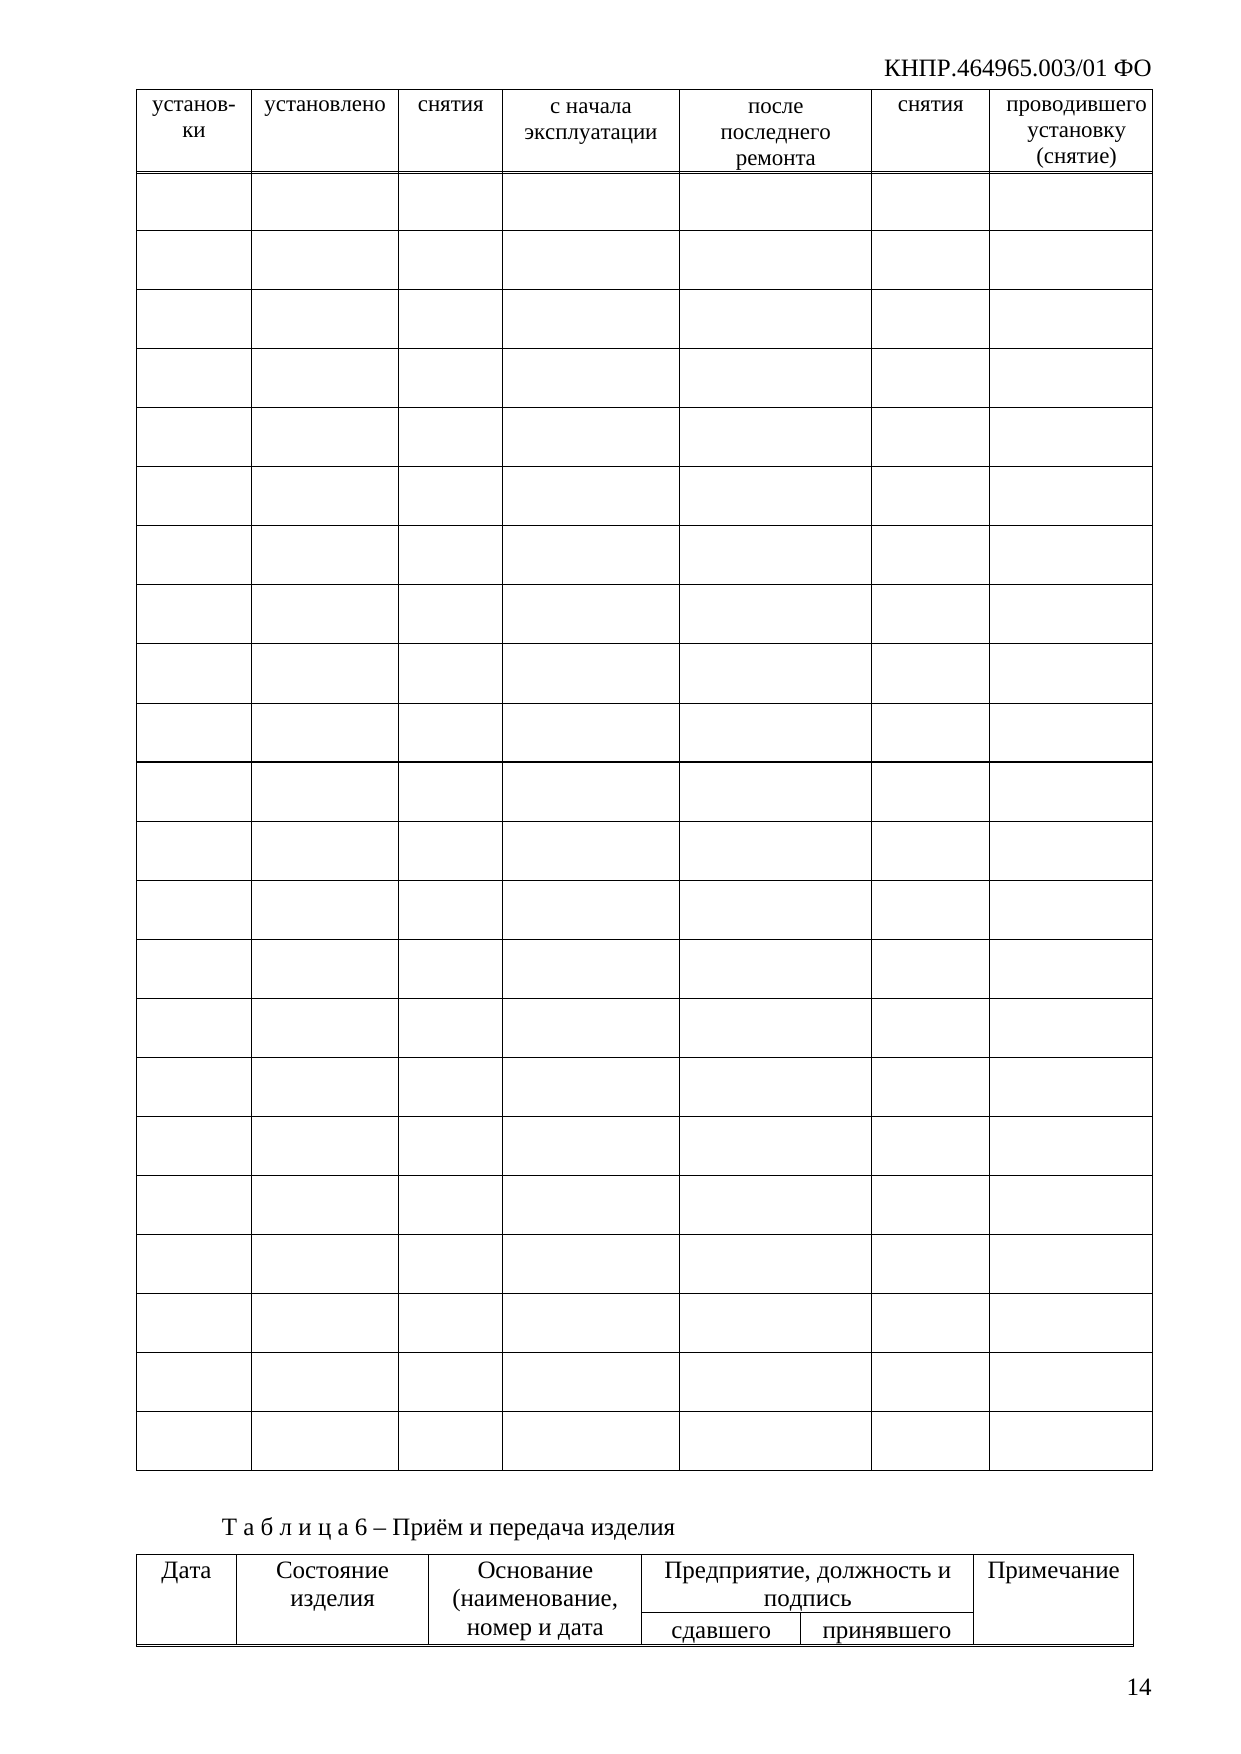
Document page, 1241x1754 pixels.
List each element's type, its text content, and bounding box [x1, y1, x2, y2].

table_cell [990, 1412, 1152, 1470]
table_cell [680, 822, 871, 879]
table_cell [503, 999, 679, 1057]
table_cell [872, 881, 989, 939]
table_cell [872, 290, 989, 348]
table_cell [680, 585, 871, 643]
table_cell [680, 1235, 871, 1293]
table_cell [503, 290, 679, 348]
table_cell [990, 1117, 1152, 1175]
table_cell [399, 585, 502, 643]
table_cell после последнего ремонта [680, 90, 871, 171]
table_cell [252, 467, 398, 525]
table_cell [680, 467, 871, 525]
table_cell [680, 526, 871, 584]
table_cell [680, 1353, 871, 1411]
table_cell [680, 999, 871, 1057]
table_cell [137, 1353, 251, 1411]
table_cell [399, 704, 502, 761]
table_cell [680, 1058, 871, 1116]
table_cell [990, 408, 1152, 466]
table_cell [252, 1176, 398, 1234]
table_cell [503, 585, 679, 643]
table_header Примечание [974, 1555, 1133, 1644]
table_cell [252, 408, 398, 466]
table_cell [252, 349, 398, 407]
table_header Дата установ-ки [137, 90, 251, 171]
table_cell [872, 704, 989, 761]
table_cell [137, 585, 251, 643]
table_cell [503, 174, 679, 230]
table_cell [872, 999, 989, 1057]
table_cell [399, 1235, 502, 1293]
table_cell [872, 467, 989, 525]
text Т а б л и ц а 6 – Приём и передача изделия [148, 1512, 1152, 1541]
table_header Предприятие, должность и подпись [642, 1555, 973, 1612]
table_cell [503, 704, 679, 761]
table_cell [990, 526, 1152, 584]
table_cell [503, 408, 679, 466]
table_cell [252, 1353, 398, 1411]
table_cell [990, 1353, 1152, 1411]
table_cell [252, 1235, 398, 1293]
table_cell [399, 349, 502, 407]
table_cell [990, 1058, 1152, 1116]
table_cell [503, 881, 679, 939]
table_cell [872, 1353, 989, 1411]
table_cell [137, 290, 251, 348]
table_cell [252, 174, 398, 230]
table_cell [252, 881, 398, 939]
table_cell [399, 940, 502, 998]
table_cell [503, 1412, 679, 1470]
table_cell [399, 174, 502, 230]
table_cell [872, 940, 989, 998]
table_cell [137, 174, 251, 230]
table_cell [503, 763, 679, 821]
table_cell [137, 999, 251, 1057]
table_cell [252, 1117, 398, 1175]
table_cell [990, 704, 1152, 761]
table_cell [872, 526, 989, 584]
table_cell сдавшего [642, 1613, 800, 1644]
table_cell [137, 1412, 251, 1470]
table_cell [503, 1353, 679, 1411]
table_cell [252, 231, 398, 289]
table_cell [680, 763, 871, 821]
table_header Дата [137, 1555, 236, 1644]
table_cell [252, 1294, 398, 1352]
table_cell [680, 881, 871, 939]
table_cell [990, 585, 1152, 643]
table_cell [680, 1176, 871, 1234]
table_cell [399, 644, 502, 702]
table_cell [872, 408, 989, 466]
table_cell [990, 290, 1152, 348]
table_header Причина снятия [872, 90, 989, 171]
table_cell [990, 1235, 1152, 1293]
table_cell [680, 174, 871, 230]
table_cell [137, 467, 251, 525]
table_cell [503, 644, 679, 702]
table_cell [503, 1117, 679, 1175]
table_cell [872, 1117, 989, 1175]
table_cell [680, 290, 871, 348]
table_cell [399, 822, 502, 879]
table_cell [252, 585, 398, 643]
table_cell [137, 881, 251, 939]
table_cell [990, 349, 1152, 407]
table_cell [399, 408, 502, 466]
table_cell [680, 1117, 871, 1175]
table_cell [137, 763, 251, 821]
table_cell [137, 526, 251, 584]
table_cell [399, 1117, 502, 1175]
table_header Дата снятия [399, 90, 502, 171]
table_cell [252, 763, 398, 821]
table_cell [990, 231, 1152, 289]
table_cell [503, 231, 679, 289]
table_cell [137, 1117, 251, 1175]
table_cell [990, 881, 1152, 939]
table_cell [399, 763, 502, 821]
table_cell [137, 408, 251, 466]
table_header Где установлено [252, 90, 398, 171]
table_cell [137, 940, 251, 998]
table_cell [399, 1058, 502, 1116]
table_cell [399, 526, 502, 584]
table_cell [990, 999, 1152, 1057]
table_cell [872, 174, 989, 230]
table_cell [872, 585, 989, 643]
table_cell [137, 1294, 251, 1352]
table_cell [399, 1353, 502, 1411]
table_cell [990, 1294, 1152, 1352]
table_cell [680, 231, 871, 289]
table_cell [503, 1058, 679, 1116]
table_cell [680, 408, 871, 466]
table_cell с начала эксплуатации [503, 90, 679, 171]
table_cell [252, 999, 398, 1057]
table_cell [137, 231, 251, 289]
table_header Состояние изделия [237, 1555, 428, 1644]
table_cell [990, 940, 1152, 998]
table_cell [872, 1294, 989, 1352]
table_cell [503, 1176, 679, 1234]
table_cell [990, 1176, 1152, 1234]
table_cell [872, 231, 989, 289]
table_cell [137, 1235, 251, 1293]
table_cell [137, 1176, 251, 1234]
table_cell [252, 526, 398, 584]
table_cell [503, 940, 679, 998]
table_cell [399, 231, 502, 289]
table_cell [252, 1058, 398, 1116]
table_header Основание (наименование, номер и дата документа) [429, 1555, 641, 1644]
table_cell [872, 763, 989, 821]
table_cell [252, 1412, 398, 1470]
table_cell [680, 644, 871, 702]
table_cell [503, 349, 679, 407]
table_cell [872, 644, 989, 702]
table_cell [503, 1294, 679, 1352]
table_cell [872, 1176, 989, 1234]
table_cell [399, 881, 502, 939]
table_cell [252, 644, 398, 702]
table_cell принявшего [801, 1613, 973, 1644]
table_cell [252, 704, 398, 761]
table_cell [399, 1176, 502, 1234]
table_cell [503, 822, 679, 879]
table_cell [137, 644, 251, 702]
table_cell [872, 1412, 989, 1470]
table_cell [990, 467, 1152, 525]
table_cell [680, 1294, 871, 1352]
table_cell [399, 290, 502, 348]
table_cell [252, 822, 398, 879]
table_cell [399, 1412, 502, 1470]
table_cell [252, 290, 398, 348]
table_cell [503, 1235, 679, 1293]
table_cell [872, 822, 989, 879]
table_cell [503, 467, 679, 525]
table_cell [137, 349, 251, 407]
table_cell [872, 1235, 989, 1293]
table_cell [399, 999, 502, 1057]
table_cell [990, 822, 1152, 879]
table_cell [503, 526, 679, 584]
table_cell [137, 1058, 251, 1116]
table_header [990, 90, 1152, 171]
table_cell [990, 644, 1152, 702]
table_cell [252, 940, 398, 998]
table_cell [399, 1294, 502, 1352]
table_cell [680, 704, 871, 761]
table_cell [990, 763, 1152, 821]
table_cell [872, 1058, 989, 1116]
table_cell [680, 349, 871, 407]
table_cell [990, 174, 1152, 230]
table_cell [680, 940, 871, 998]
table_cell [872, 349, 989, 407]
table_cell [137, 822, 251, 879]
table_cell [137, 704, 251, 761]
table_cell [399, 467, 502, 525]
table_cell [680, 1412, 871, 1470]
